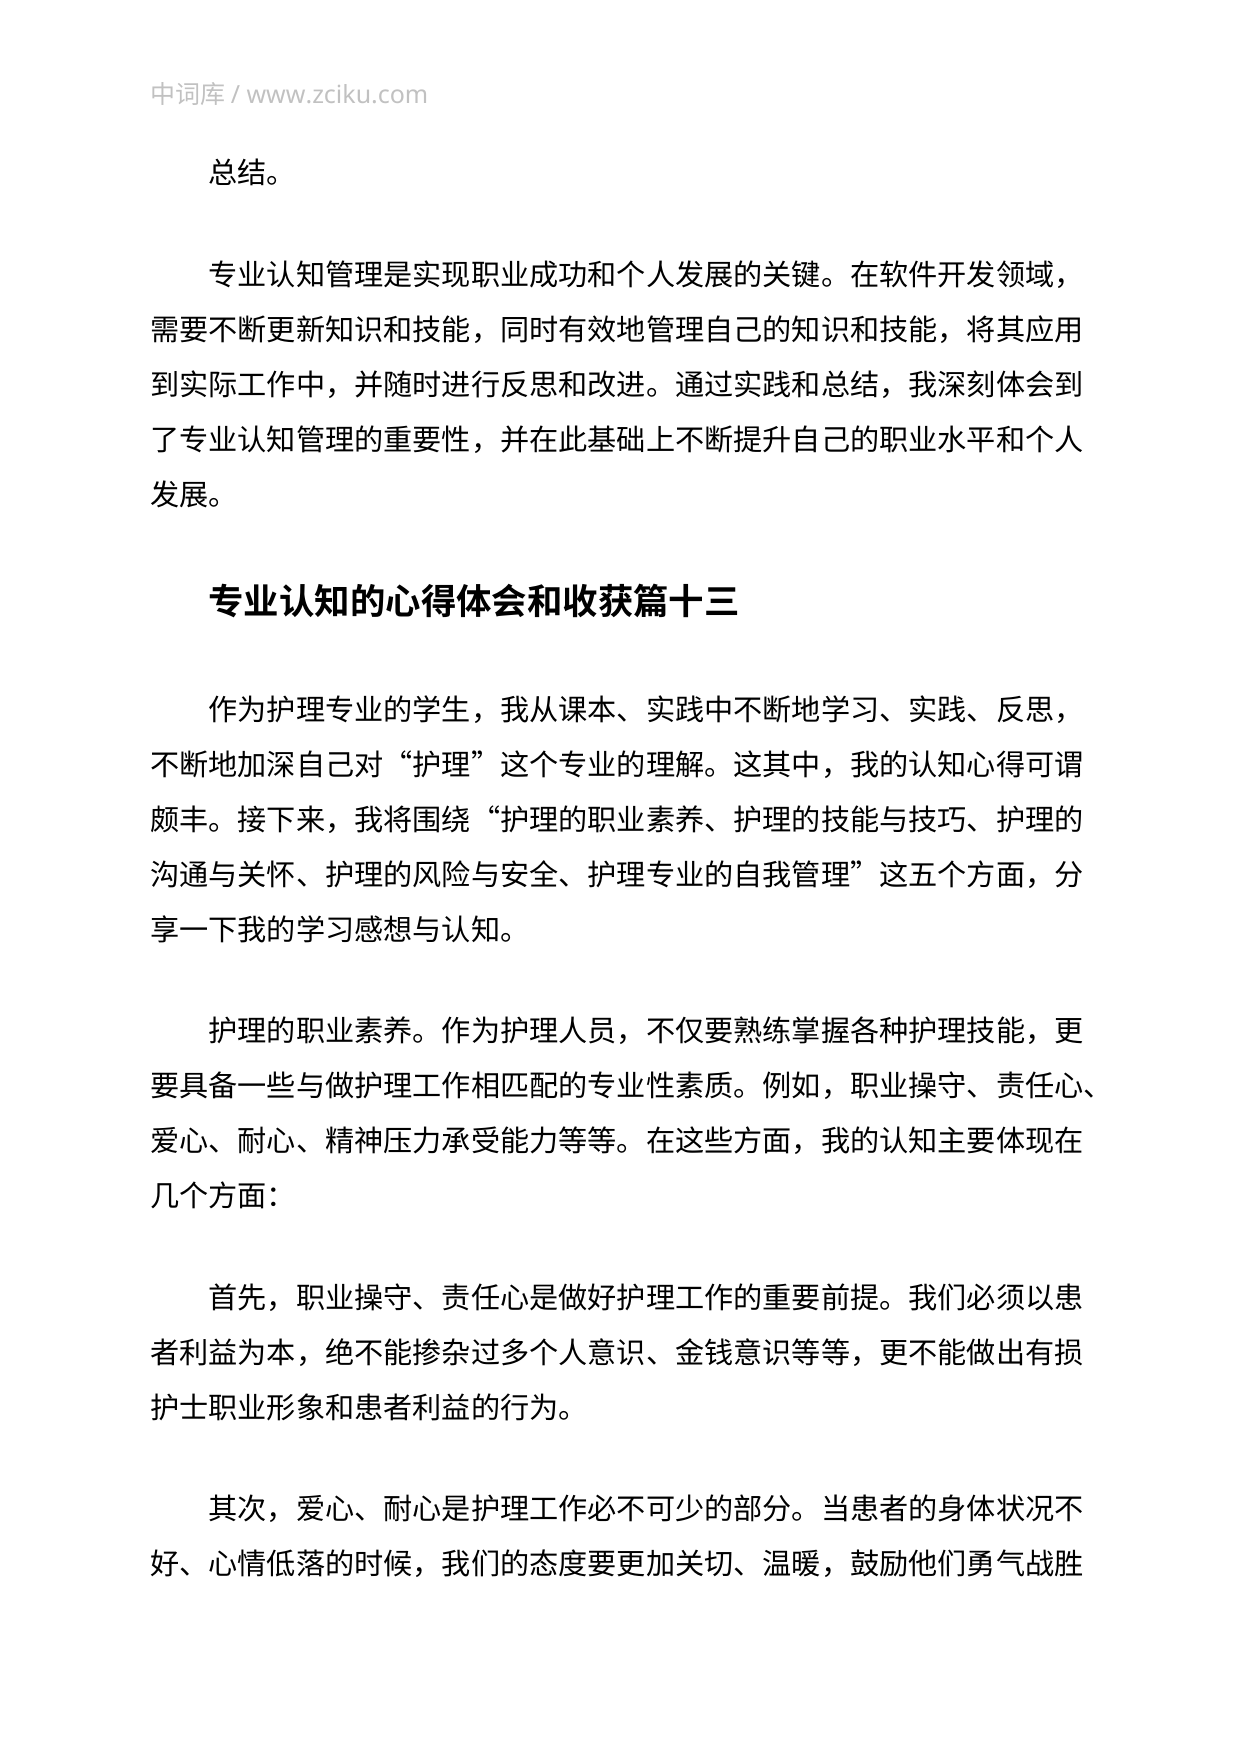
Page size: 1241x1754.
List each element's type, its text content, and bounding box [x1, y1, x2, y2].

text 专业认知的心得体会和收获篇十三 [150, 573, 1090, 624]
text 作为护理专业的学生，我从课本、实践中不断地学习、实践、反思，不断地加深自己对“护理”这个专业的理解。这其中，我的认知心得可谓颇丰。接下来，我将围绕“护理的职业素养、护理的技能与技巧、护理的沟通与关怀、护理的风险与安全、护理专业的自我管理”这五个方面，分享一下我的学习感想与认知。 [150, 687, 1090, 948]
text 总结。 [150, 150, 1090, 192]
text 专业认知管理是实现职业成功和个人发展的关键。在软件开发领域，需要不断更新知识和技能，同时有效地管理自己的知识和技能，将其应用到实际工作中，并随时进行反思和改进。通过实践和总结，我深刻体会到了专业认知管理的重要性，并在此基础上不断提升自己的职业水平和个人发展。 [150, 252, 1090, 514]
text 护理的职业素养。作为护理人员，不仅要熟练掌握各种护理技能，更要具备一些与做护理工作相匹配的专业性素质。例如，职业操守、责任心、爱心、耐心、精神压力承受能力等等。在这些方面，我的认知主要体现在几个方面： [150, 1008, 1090, 1215]
text 首先，职业操守、责任心是做好护理工作的重要前提。我们必须以患者利益为本，绝不能掺杂过多个人意识、金钱意识等等，更不能做出有损护士职业形象和患者利益的行为。 [150, 1274, 1090, 1426]
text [150, 1486, 1090, 1583]
